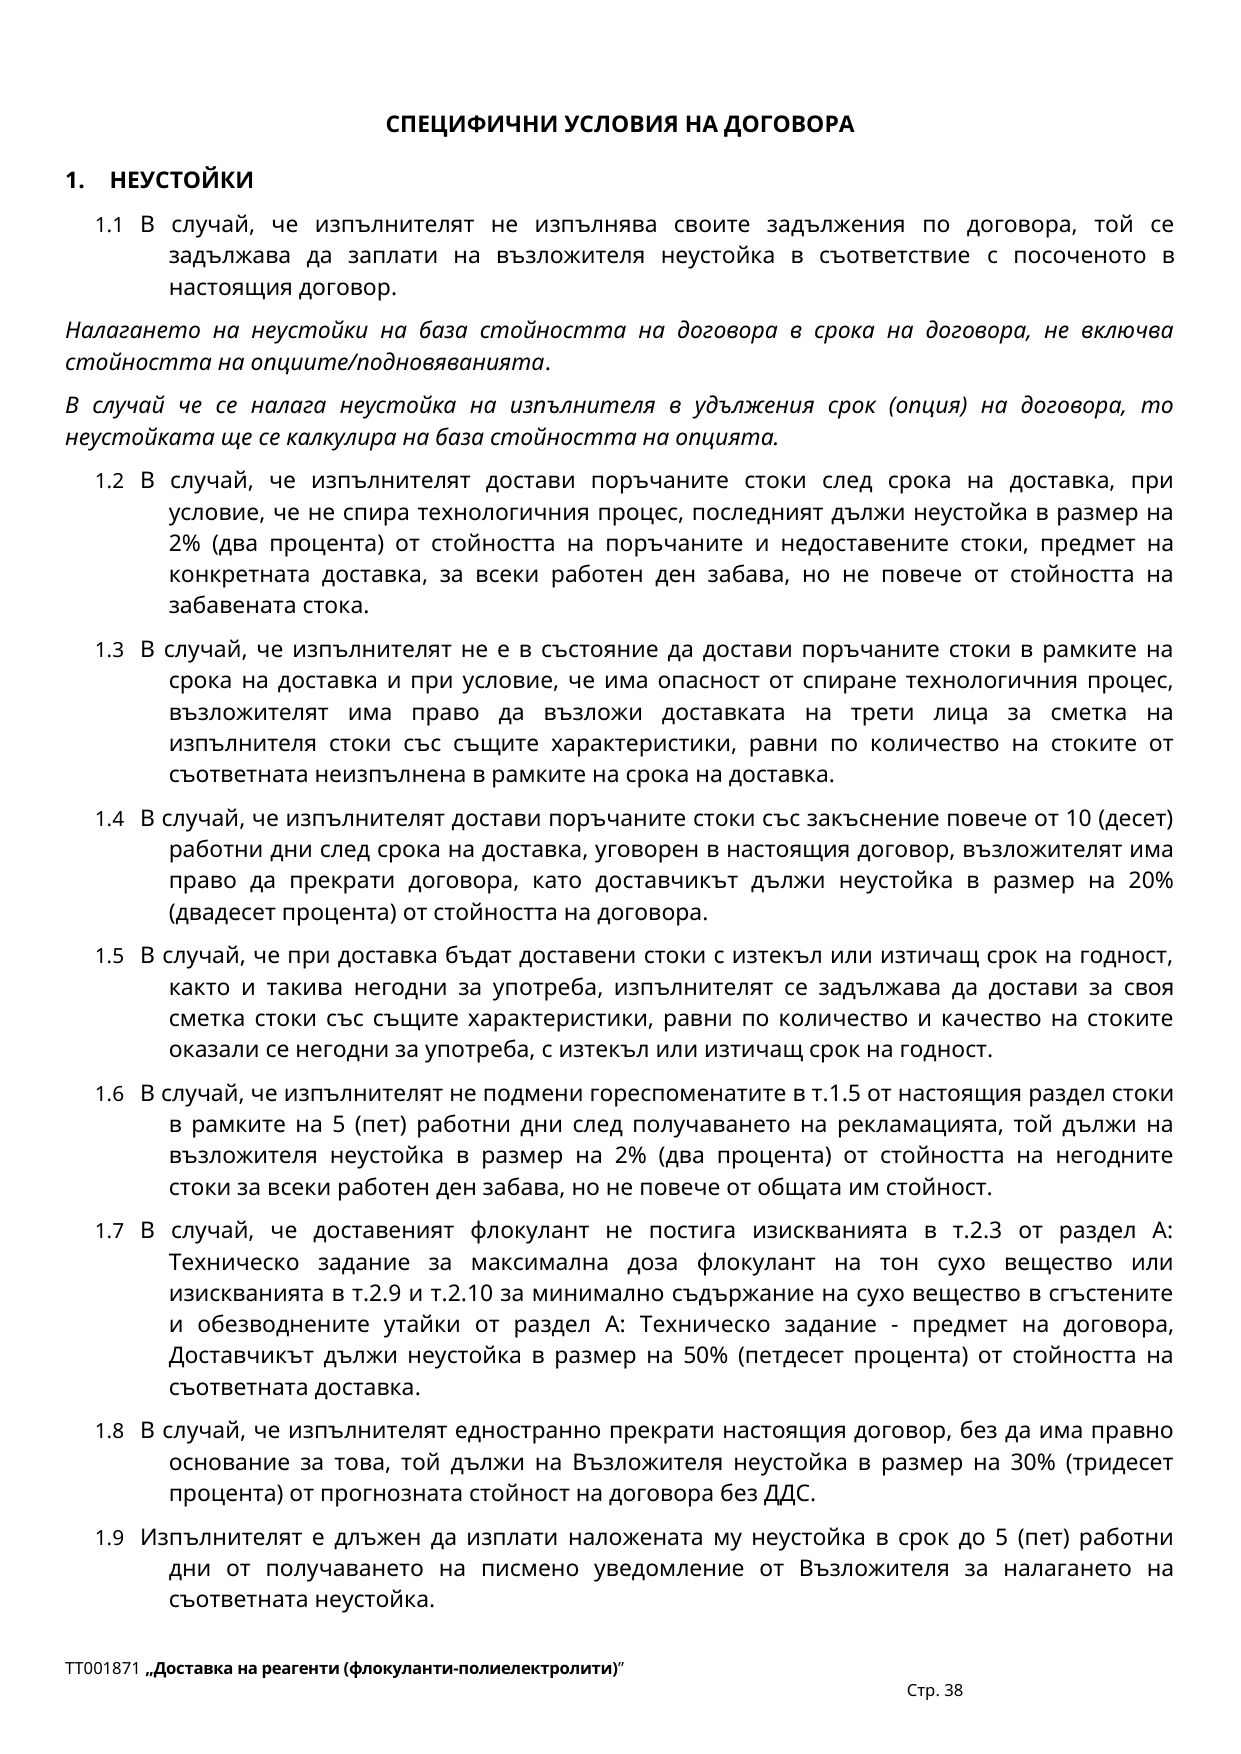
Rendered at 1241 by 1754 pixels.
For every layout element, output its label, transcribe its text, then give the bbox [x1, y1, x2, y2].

text Налагането на неустойки на база стойността на договора в срока на договора, не включва стойността на опциите/подновяванията. [65, 314, 1175, 377]
list НЕУСТОЙКИ [65, 164, 1175, 195]
list В случай, че при доставка бъдат доставени стоки с изтекъл или изтичащ срок на годност, както и такива негодни за употреба, изпълнителят се задължава да достави за своя сметка стоки със същите характеристики, равни по количество и качество на стоките оказали се негодни за употреба, с изтекъл или изтичащ срок на годност. [94, 939, 1175, 1064]
text В случай че се налага неустойка на изпълнителя в удължения срок (опция) на договора, то неустойката ще се калкулира на база стойността на опцията. [65, 389, 1175, 452]
list В случай, че изпълнителят не подмени гореспоменатите в т.1.5 от настоящия раздел стоки в рамките на 5 (пет) работни дни след получаването на рекламацията, той дължи на възложителя неустойка в размер на 2% (два процента) от стойността на негодните стоки за всеки работен ден забава, но не повече от общата им стойност. [94, 1077, 1175, 1202]
list В случай, че изпълнителят достави поръчаните стоки след срока на доставка, при условие, че не спира технологичния процес, последният дължи неустойка в размер на 2% (два процента) от стойността на поръчаните и недоставените стоки, предмет на конкретната доставка, за всеки работен ден забава, но не повече от стойността на забавената стока. [94, 464, 1175, 620]
list В случай, че изпълнителят не е в състояние да достави поръчаните стоки в рамките на срока на доставка и при условие, че има опасност от спиране технологичния процес, възложителят има право да възложи доставката на трети лица за сметка на изпълнителя стоки със същите характеристики, равни по количество на стоките от съответната неизпълнена в рамките на срока на доставка. [94, 633, 1175, 789]
text СПЕЦИФИЧНИ УСЛОВИЯ НА ДОГОВОРА [65, 108, 1175, 139]
list В случай, че изпълнителят достави поръчаните стоки със закъснение повече от 10 (десет) работни дни след срока на доставка, уговорен в настоящия договор, възложителят има право да прекрати договора, като доставчикът дължи неустойка в размер на 20% (двадесет процента) от стойността на договора. [94, 802, 1175, 927]
list В случай, че изпълнителят едностранно прекрати настоящия договор, без да има правно основание за това, той дължи на Възложителя неустойка в размер на 30% (тридесет процента) от прогнозната стойност на договора без ДДС. [94, 1414, 1175, 1508]
list В случай, че доставеният флокулант не постига изискванията в т.2.3 от раздел А: Техническо задание за максимална доза флокулант на тон сухо вещество или изискванията в т.2.9 и т.2.10 за минимално съдържание на сухо вещество в сгъстените и обезводнените утайки от раздел А: Техническо задание - предмет на договора, Доставчикът дължи неустойка в размер на 50% (петдесет процента) от стойността на съответната доставка. [94, 1214, 1175, 1402]
list Изпълнителят е длъжен да изплати наложената му неустойка в срок до 5 (пет) работни дни от получаването на писмено уведомление от Възложителя за налагането на съответната неустойка. [94, 1520, 1175, 1614]
list В случай, че изпълнителят не изпълнява своите задължения по договора, той се задължава да заплати на възложителя неустойка в съответствие с посоченото в настоящия договор. [94, 208, 1175, 302]
